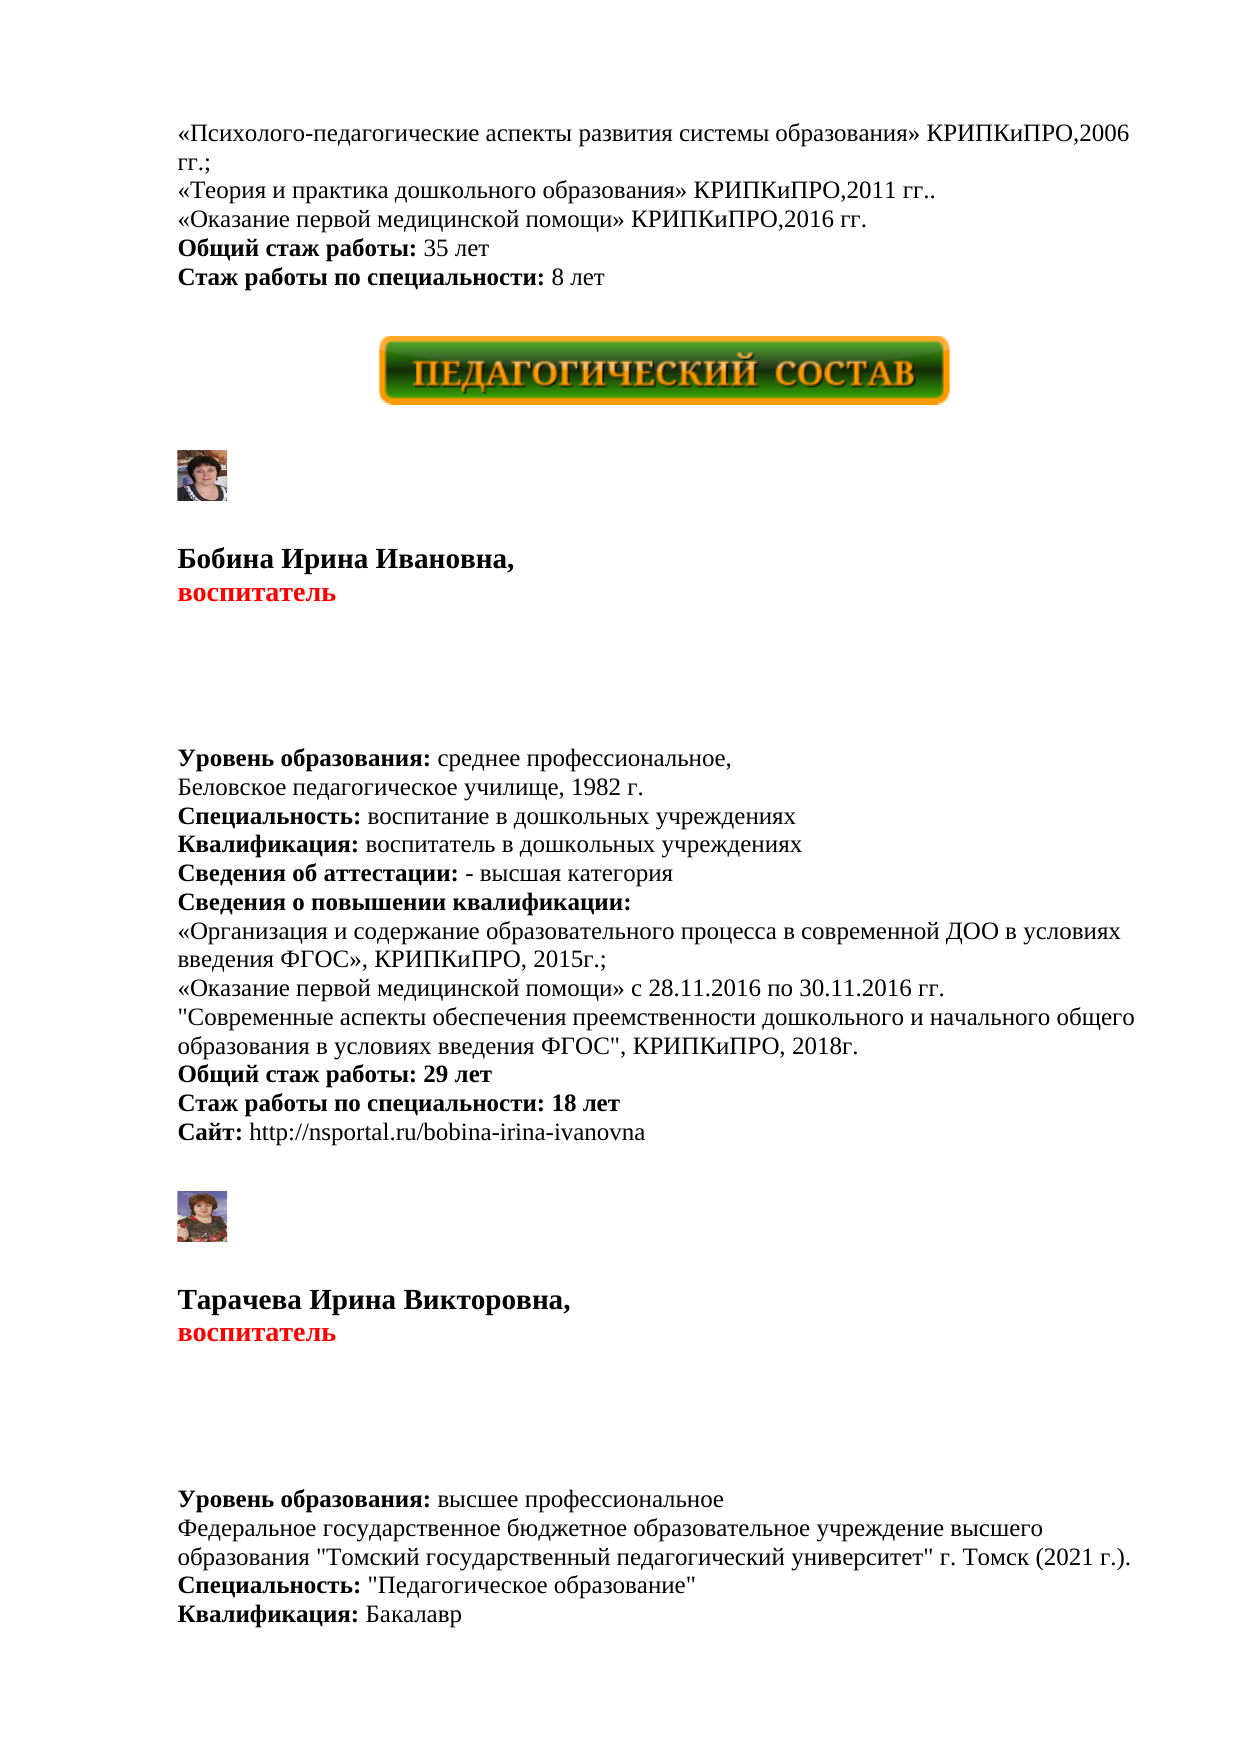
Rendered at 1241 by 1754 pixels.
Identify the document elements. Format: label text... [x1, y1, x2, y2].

text «Психолого-педагогические аспекты развития системы образования» КРИПКиПРО,2006 гг.; [177, 118, 1152, 176]
text Сайт: http://nsportal.ru/bobina-irina-ivanovna [177, 1117, 1152, 1146]
text воспитатель [177, 1316, 1152, 1348]
picture [177, 1191, 228, 1242]
text Общий стаж работы: 35 лет [177, 233, 1152, 262]
picture [177, 450, 228, 501]
text «Оказание первой медицинской помощи» КРИПКиПРО,2016 гг. [177, 204, 1152, 233]
text Уровень образования: высшее профессиональное [177, 1484, 1152, 1513]
text Квалификация: воспитатель в дошкольных учреждениях [177, 829, 1152, 858]
text Беловское педагогическое училище, 1982 г. [177, 772, 1152, 801]
text Специальность: "Педагогическое образование" [177, 1570, 1152, 1599]
text воспитатель [177, 574, 1152, 607]
text «Оказание первой медицинской помощи» с 28.11.2016 по 30.11.2016 гг. [177, 973, 1152, 1002]
text Тарачева Ирина Викторовна, [177, 1282, 1152, 1316]
text «Организация и содержание образовательного процесса в современной ДОО в условиях введения ФГОС», КРИПКиПРО, 2015г.; [177, 916, 1152, 973]
picture [379, 336, 950, 405]
text Сведения о повышении квалификации: [177, 887, 1152, 916]
text "Современные аспекты обеспечения преемственности дошкольного и начального общего образования в условиях введения ФГОС", КРИПКиПРО, 2018г. [177, 1002, 1152, 1059]
text Сведения об аттестации: - высшая категория [177, 858, 1152, 887]
text «Теория и практика дошкольного образования» КРИПКиПРО,2011 гг.. [177, 176, 1152, 204]
text Бобина Ирина Ивановна, [177, 541, 1152, 574]
text Стаж работы по специальности: 8 лет [177, 262, 1152, 291]
text Квалификация: Бакалавр [177, 1599, 1152, 1628]
text Общий стаж работы: 29 лет [177, 1059, 1152, 1088]
text Стаж работы по специальности: 18 лет [177, 1088, 1152, 1117]
text Федеральное государственное бюджетное образовательное учреждение высшего образования "Томский государственный педагогический университет" г. Томск (2021 г.). [177, 1513, 1152, 1570]
text Уровень образования: среднее профессиональное, [177, 743, 1152, 772]
text Специальность: воспитание в дошкольных учреждениях [177, 801, 1152, 829]
